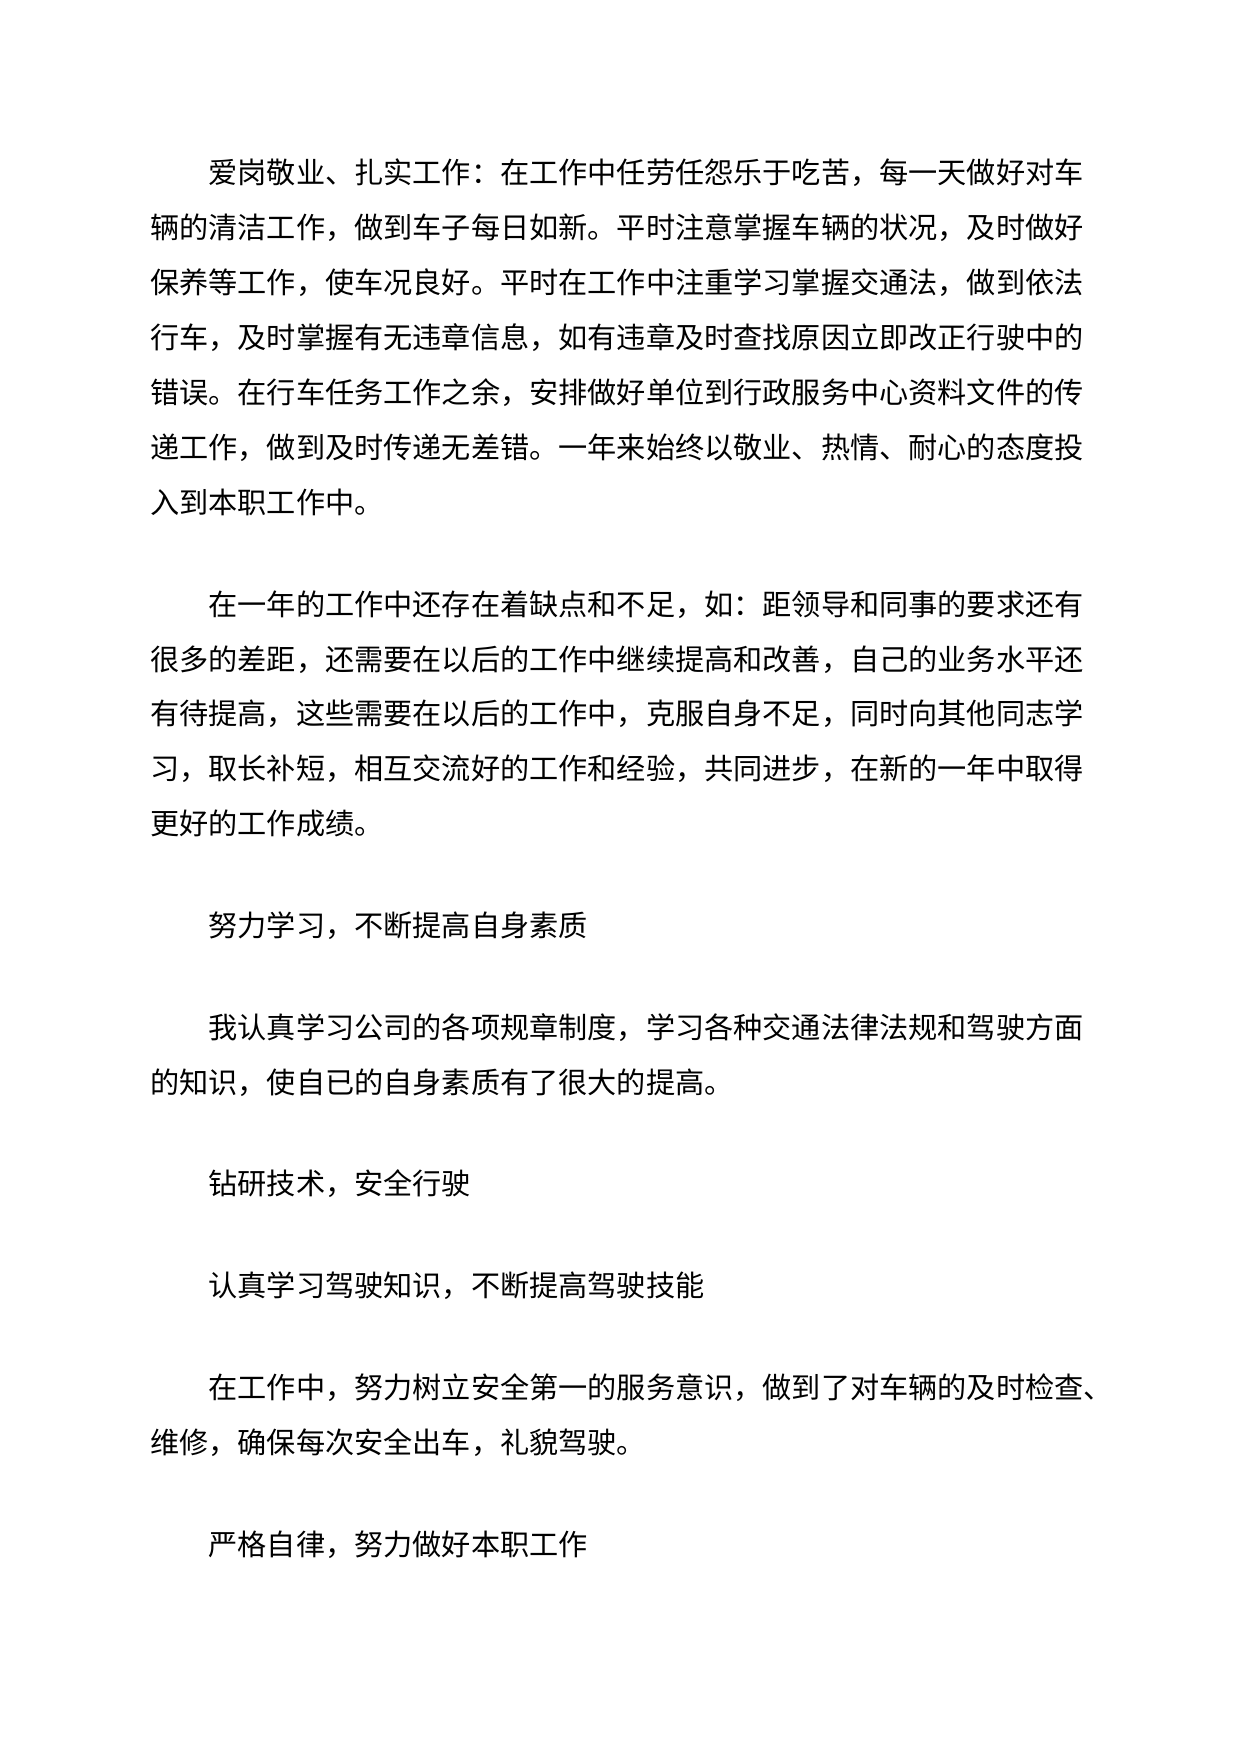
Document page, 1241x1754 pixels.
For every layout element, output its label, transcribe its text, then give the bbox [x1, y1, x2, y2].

text 认真学习驾驶知识，不断提高驾驶技能 [150, 1263, 1090, 1305]
text 爱岗敬业、扎实工作：在工作中任劳任怨乐于吃苦，每一天做好对车辆的清洁工作，做到车子每日如新。平时注意掌握车辆的状况，及时做好保养等工作，使车况良好。平时在工作中注重学习掌握交通法，做到依法行车，及时掌握有无违章信息，如有违章及时查找原因立即改正行驶中的错误。在行车任务工作之余，安排做好单位到行政服务中心资料文件的传递工作，做到及时传递无差错。一年来始终以敬业、热情、耐心的态度投入到本职工作中。 [150, 150, 1090, 522]
text 严格自律，努力做好本职工作 [150, 1521, 1090, 1563]
text 钻研技术，安全行驶 [150, 1161, 1090, 1203]
text 努力学习，不断提高自身素质 [150, 902, 1090, 945]
text 我认真学习公司的各项规章制度，学习各种交通法律法规和驾驶方面的知识，使自已的自身素质有了很大的提高。 [150, 1004, 1090, 1101]
text 在一年的工作中还存在着缺点和不足，如：距领导和同事的要求还有很多的差距，还需要在以后的工作中继续提高和改善，自己的业务水平还有待提高，这些需要在以后的工作中，克服自身不足，同时向其他同志学习，取长补短，相互交流好的工作和经验，共同进步，在新的一年中取得更好的工作成绩。 [150, 581, 1090, 843]
text 在工作中，努力树立安全第一的服务意识，做到了对车辆的及时检查、维修，确保每次安全出车，礼貌驾驶。 [150, 1364, 1090, 1462]
